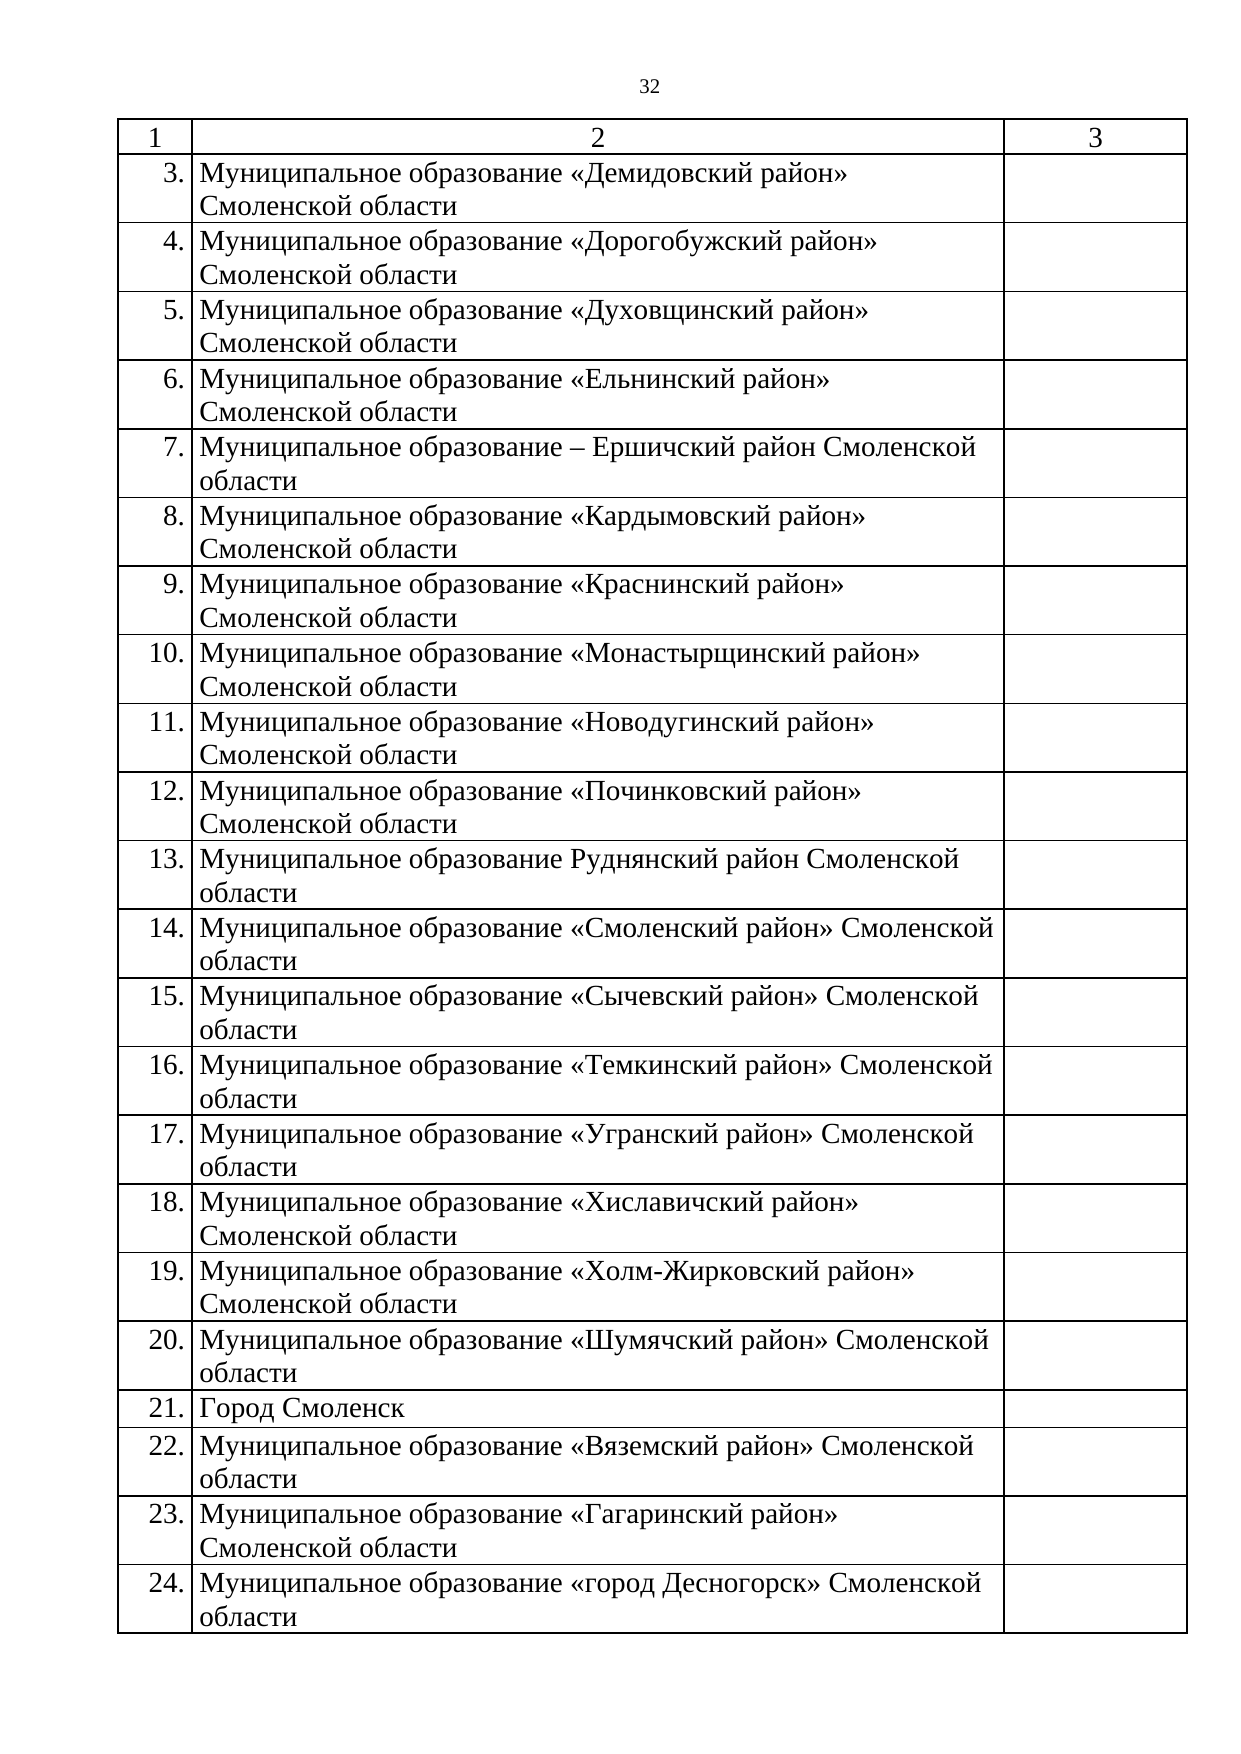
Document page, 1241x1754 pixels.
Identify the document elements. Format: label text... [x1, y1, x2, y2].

table_cell Муниципальное образование «Демидовский район» Смоленской области [193, 155, 1003, 222]
table_cell 22. [119, 1428, 191, 1495]
table_cell [1005, 1565, 1186, 1632]
table_cell [1005, 155, 1186, 222]
table_cell [1005, 979, 1186, 1046]
table_cell Муниципальное образование «Шумячский район» Смоленской области [193, 1322, 1003, 1389]
table_cell Муниципальное образование «Гагаринский район» Смоленской области [193, 1497, 1003, 1564]
table_cell [1005, 1322, 1186, 1389]
table_cell Муниципальное образование – Ершичский район Смоленской области [193, 430, 1003, 496]
table_cell [1005, 704, 1186, 771]
table_cell [1005, 1253, 1186, 1320]
table_cell Муниципальное образование «Хиславичский район» Смоленской области [193, 1185, 1003, 1252]
table_cell Муниципальное образование Руднянский район Смоленской области [193, 841, 1003, 908]
table_cell 16. [119, 1047, 191, 1114]
table_cell [1005, 292, 1186, 359]
table_cell [1005, 361, 1186, 428]
table_cell Муниципальное образование «Кардымовский район» Смоленской области [193, 498, 1003, 565]
table_cell [1005, 1047, 1186, 1114]
table_cell 9. [119, 567, 191, 634]
table_cell 7. [119, 430, 191, 496]
table_cell Муниципальное образование «Темкинский район» Смоленской области [193, 1047, 1003, 1114]
table_cell Муниципальное образование «Краснинский район» Смоленской области [193, 567, 1003, 634]
table_cell [1005, 498, 1186, 565]
table_cell Муниципальное образование «Новодугинский район» Смоленской области [193, 704, 1003, 771]
table_cell 15. [119, 979, 191, 1046]
table_cell 4. [119, 223, 191, 291]
table_cell 5. [119, 292, 191, 359]
table_cell 14. [119, 910, 191, 977]
table_cell 10. [119, 635, 191, 702]
table_cell 19. [119, 1253, 191, 1320]
table_cell Муниципальное образование «Починковский район» Смоленской области [193, 773, 1003, 840]
table_cell 23. [119, 1497, 191, 1564]
table_cell Город Смоленск [193, 1391, 1003, 1426]
table_cell Муниципальное образование «Духовщинский район» Смоленской области [193, 292, 1003, 359]
table_cell Муниципальное образование «Монастырщинский район» Смоленской области [193, 635, 1003, 702]
table_cell 13. [119, 841, 191, 908]
table_cell [1005, 1116, 1186, 1183]
table_cell Муниципальное образование «Дорогобужский район» Смоленской области [193, 223, 1003, 291]
table_cell [1005, 841, 1186, 908]
table_cell Муниципальное образование «Угранский район» Смоленской области [193, 1116, 1003, 1183]
table_cell 12. [119, 773, 191, 840]
table_cell [1005, 1428, 1186, 1495]
table_header 1 [119, 120, 191, 153]
table_cell [1005, 1185, 1186, 1252]
table_cell 8. [119, 498, 191, 565]
table_cell Муниципальное образование «Сычевский район» Смоленской области [193, 979, 1003, 1046]
table_cell 3. [119, 155, 191, 222]
table_cell [1005, 1391, 1186, 1426]
table_cell Муниципальное образование «Смоленский район» Смоленской области [193, 910, 1003, 977]
table_cell Муниципальное образование «Холм-Жирковский район» Смоленской области [193, 1253, 1003, 1320]
table_cell 20. [119, 1322, 191, 1389]
table_cell [1005, 773, 1186, 840]
table_cell [1005, 1497, 1186, 1564]
table_cell [1005, 223, 1186, 291]
table_cell 17. [119, 1116, 191, 1183]
table_cell 6. [119, 361, 191, 428]
table_cell [1005, 430, 1186, 496]
table_cell Муниципальное образование «Вяземский район» Смоленской области [193, 1428, 1003, 1495]
table_cell [1005, 635, 1186, 702]
table_cell 18. [119, 1185, 191, 1252]
table_cell 21. [119, 1391, 191, 1426]
table_cell [1005, 567, 1186, 634]
table_header 3 [1005, 120, 1186, 153]
table_cell [1005, 910, 1186, 977]
table_cell 11. [119, 704, 191, 771]
table_header 2 [193, 120, 1003, 153]
table_cell Муниципальное образование «город Десногорск» Смоленской области [193, 1565, 1003, 1632]
table_cell Муниципальное образование «Ельнинский район» Смоленской области [193, 361, 1003, 428]
table_cell 24. [119, 1565, 191, 1632]
